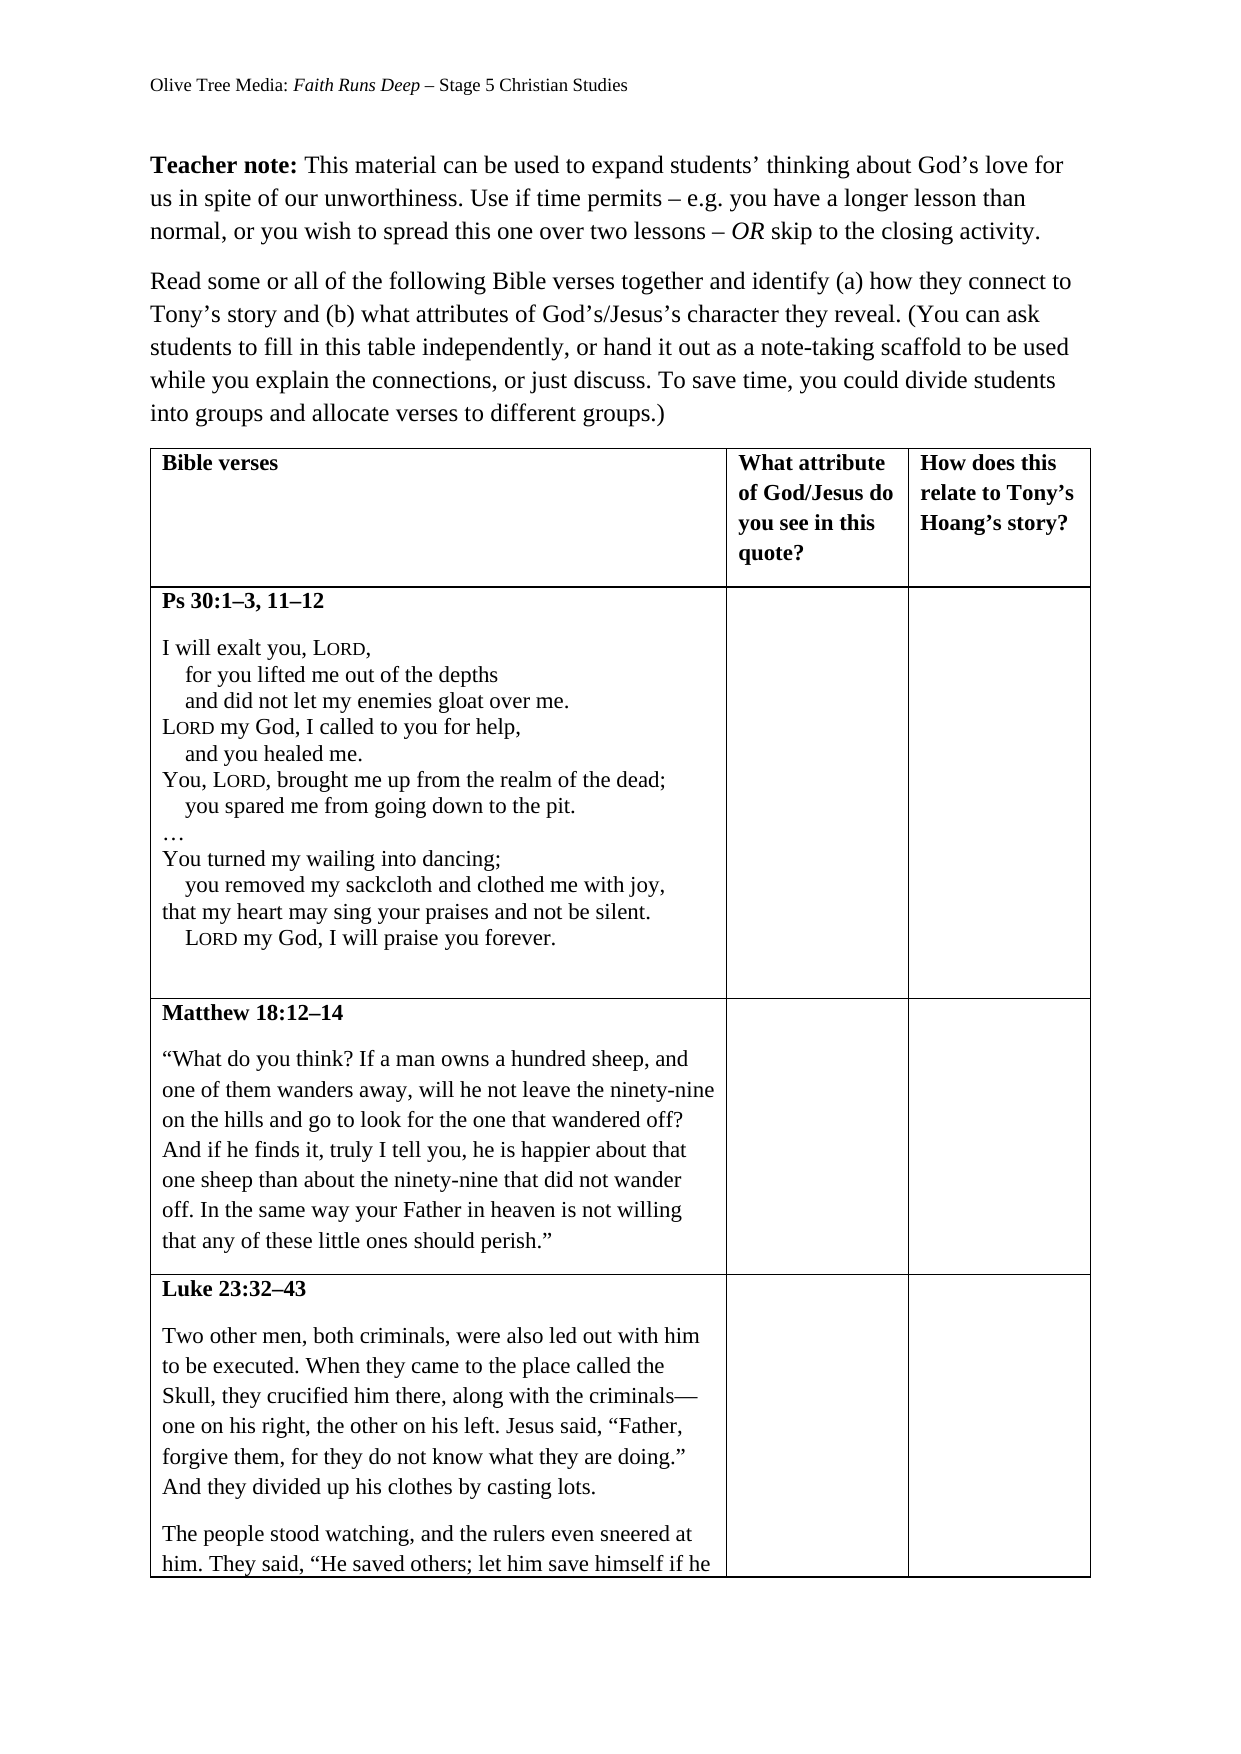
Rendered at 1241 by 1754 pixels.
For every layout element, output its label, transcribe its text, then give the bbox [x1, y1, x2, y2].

table_cell [909, 999, 1090, 1274]
table_cell Matthew 18:12–14 “What do you think? If a man owns a hundred sheep, and one of them wanders away, will he not leave the ninety-nine on the hills and go to look for the one that wandered off? And if he finds it, truly I tell you, he is happier about that one sheep than about the ninety-nine that did not wander off. In the same way your Father in heaven is not willing that any of these little ones should perish.” [151, 999, 726, 1274]
table_header Bible verses [151, 449, 726, 586]
table_header What attribute of God/Jesus do you see in this quote? [727, 449, 908, 586]
table_cell [727, 1275, 908, 1576]
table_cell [151, 1275, 726, 1576]
text Teacher note: This material can be used to expand students’ thinking about God’s love for us in spite of our unworthiness. Use if time permits – e.g. you have a longer lesson than normal, or you wish to spread this one over two lessons – OR skip to the closing activity. [150, 150, 1090, 245]
table_cell [727, 999, 908, 1274]
table_cell [727, 588, 908, 997]
table_cell [909, 588, 1090, 997]
table_cell [909, 1275, 1090, 1576]
text Read some or all of the following Bible verses together and identify (a) how they connect to Tony’s story and (b) what attributes of God’s/Jesus’s character they reveal. (You can ask students to fill in this table independently, or hand it out as a note-taking scaffold to be used while you explain the connections, or just discuss. To save time, you could divide students into groups and allocate verses to different groups.) [150, 266, 1090, 427]
table_header How does this relate to Tony’s Hoang’s story? [909, 449, 1090, 586]
table_cell Ps 30:1–3, 11–12 I will exalt you, Lord, for you lifted me out of the depths and did not let my enemies gloat over me. Lord my God, I called to you for help, and you healed me. You, Lord, brought me up from the realm of the dead; you spared me from going down to the pit. … You turned my wailing into dancing; you removed my sackcloth and clothed me with joy, that my heart may sing your praises and not be silent. Lord my God, I will praise you forever. [151, 588, 726, 997]
